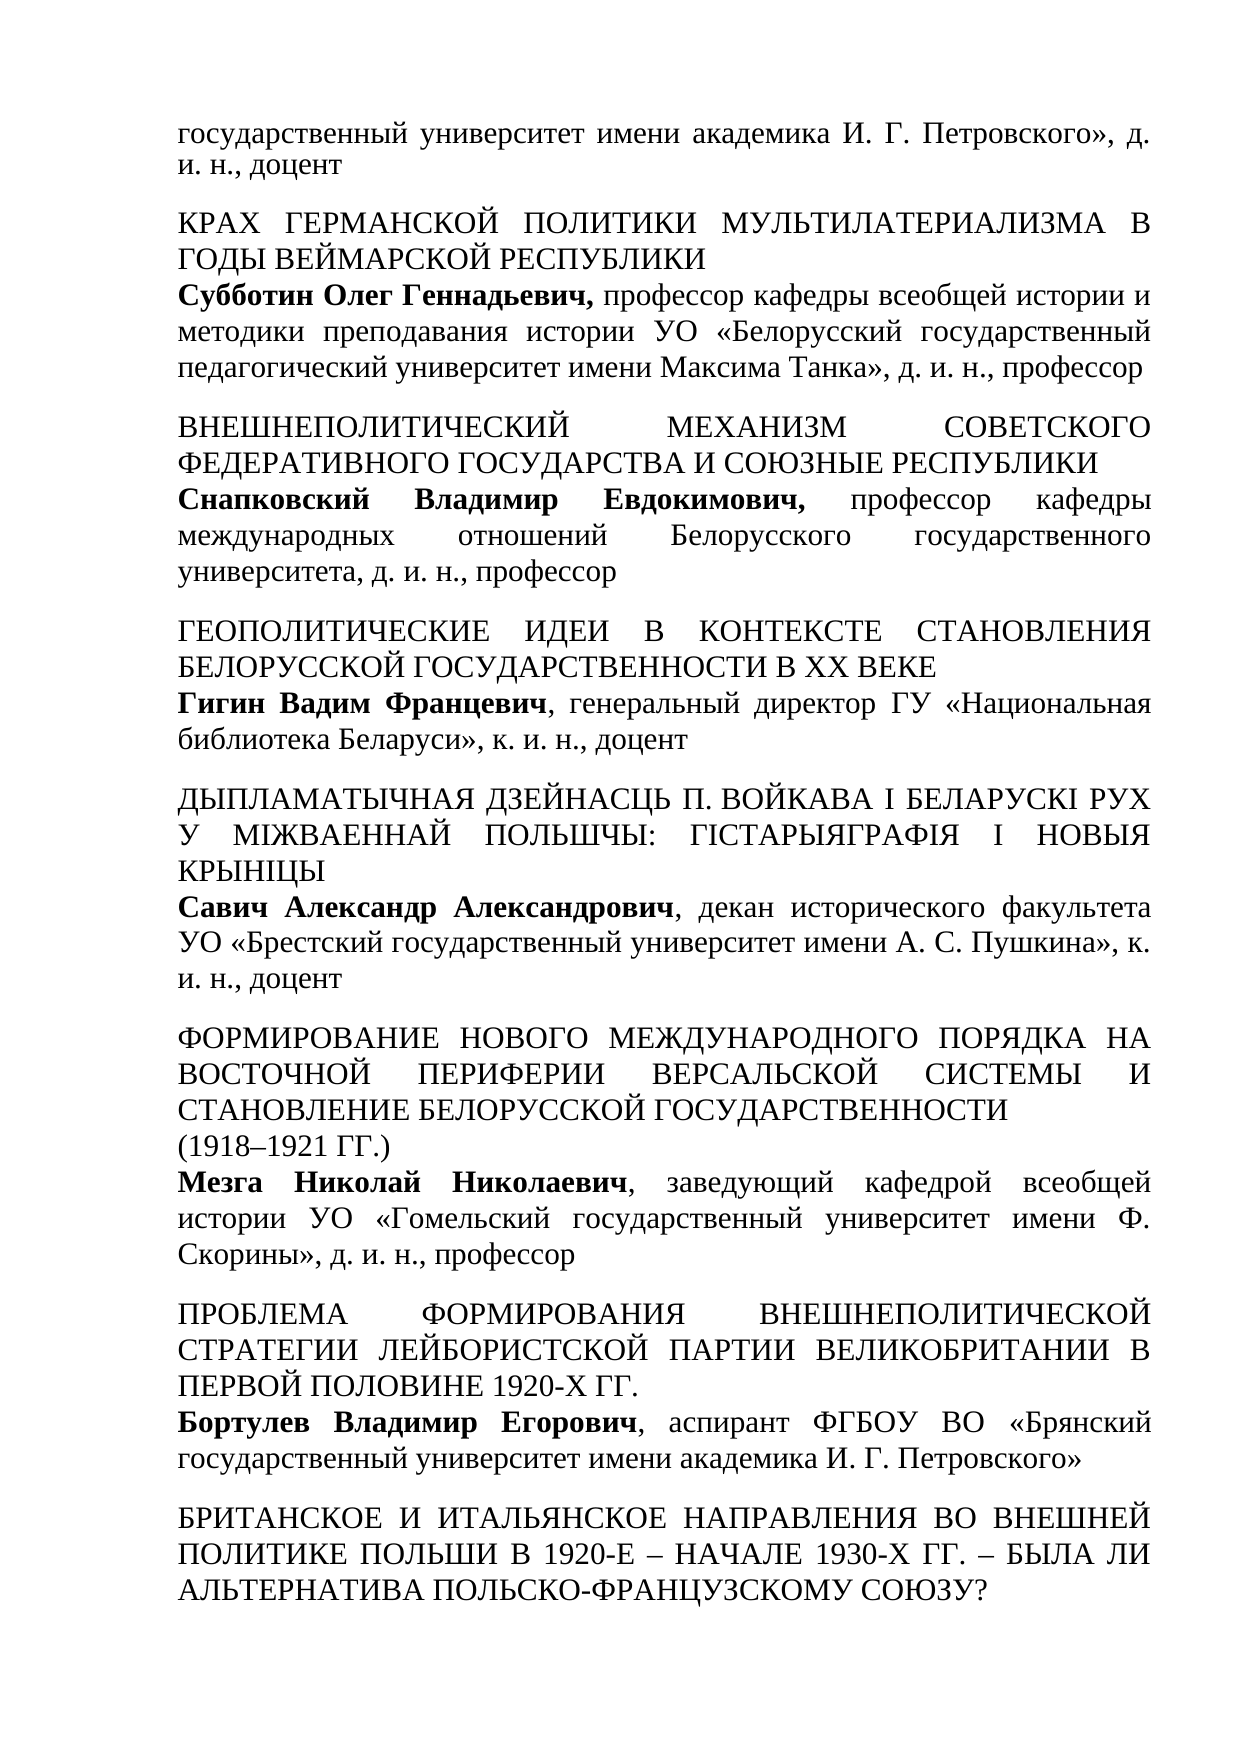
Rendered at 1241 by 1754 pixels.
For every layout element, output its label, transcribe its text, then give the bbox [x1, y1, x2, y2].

text ДЫПЛАМАТЫЧНАЯ ДЗЕЙНАСЦЬ П. ВОЙКАВА І БЕЛАРУСКІ РУХ У МІЖВАЕННАЙ ПОЛЬШЧЫ: ГІСТАРЫЯГРАФІЯ І НОВЫЯ КРЫНІЦЫ [177, 780, 1152, 888]
text ФОРМИРОВАНИЕ НОВОГО МЕЖДУНАРОДНОГО ПОРЯДКА НА ВОСТОЧНОЙ ПЕРИФЕРИИ ВЕРСАЛЬСКОЙ СИСТЕМЫ И СТАНОВЛЕНИЕ БЕЛОРУССКОЙ ГОСУДАРСТВЕННОСТИ [177, 1020, 1152, 1127]
text ГЕОПОЛИТИЧЕСКИЕ ИДЕИ В КОНТЕКСТЕ СТАНОВЛЕНИЯ БЕЛОРУССКОЙ ГОСУДАРСТВЕННОСТИ В XX ВЕКЕ [177, 612, 1152, 684]
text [177, 118, 1152, 181]
text БРИТАНСКОЕ И ИТАЛЬЯНСКОЕ НАПРАВЛЕНИЯ ВО ВНЕШНЕЙ ПОЛИТИКЕ ПОЛЬШИ В 1920-Е – НАЧАЛЕ 1930-Х ГГ. – БЫЛА ЛИ АЛЬТЕРНАТИВА ПОЛЬСКО-ФРАНЦУЗСКОМУ СОЮЗУ? [177, 1499, 1152, 1607]
text Бортулев Владимир Егорович, аспирант ФГБОУ ВО «Брянский государственный университет имени академика И. Г. Петровского» [177, 1403, 1152, 1475]
text Савич Александр Александрович, декан исторического факультета УО «Брестский государственный университет имени А. С. Пушкина», к. и. н., доцент [177, 888, 1152, 996]
text ПРОБЛЕМА ФОРМИРОВАНИЯ ВНЕШНЕПОЛИТИЧЕСКОЙ СТРАТЕГИИ ЛЕЙБОРИСТСКОЙ ПАРТИИ ВЕЛИКОБРИТАНИИ В ПЕРВОЙ ПОЛОВИНЕ 1920-Х ГГ. [177, 1295, 1152, 1403]
text КРАХ ГЕРМАНСКОЙ ПОЛИТИКИ МУЛЬТИЛАТЕРИАЛИЗМА В ГОДЫ ВЕЙМАРСКОЙ РЕСПУБЛИКИ [177, 205, 1152, 277]
text ВНЕШНЕПОЛИТИЧЕСКИЙ МЕХАНИЗМ СОВЕТСКОГО ФЕДЕРАТИВНОГО ГОСУДАРСТВА И СОЮЗНЫЕ РЕСПУБЛИКИ [177, 408, 1152, 480]
text Снапковский Владимир Евдокимович, профессор кафедры международных отношений Белорусского государственного университета, д. и. н., профессор [177, 480, 1152, 588]
text Гигин Вадим Францевич, генеральный директор ГУ «Национальная библиотека Беларуси», к. и. н., доцент [177, 684, 1152, 756]
text (1918–1921 ГГ.) [177, 1127, 1152, 1163]
text Мезга Николай Николаевич, заведующий кафедрой всеобщей истории УО «Гомельский государственный университет имени Ф. Скорины», д. и. н., профессор [177, 1163, 1152, 1271]
text Субботин Олег Геннадьевич, профессор кафедры всеобщей истории и методики преподавания истории УО «Белорусский государственный педагогический университет имени Максима Танка», д. и. н., профессор [177, 277, 1152, 384]
